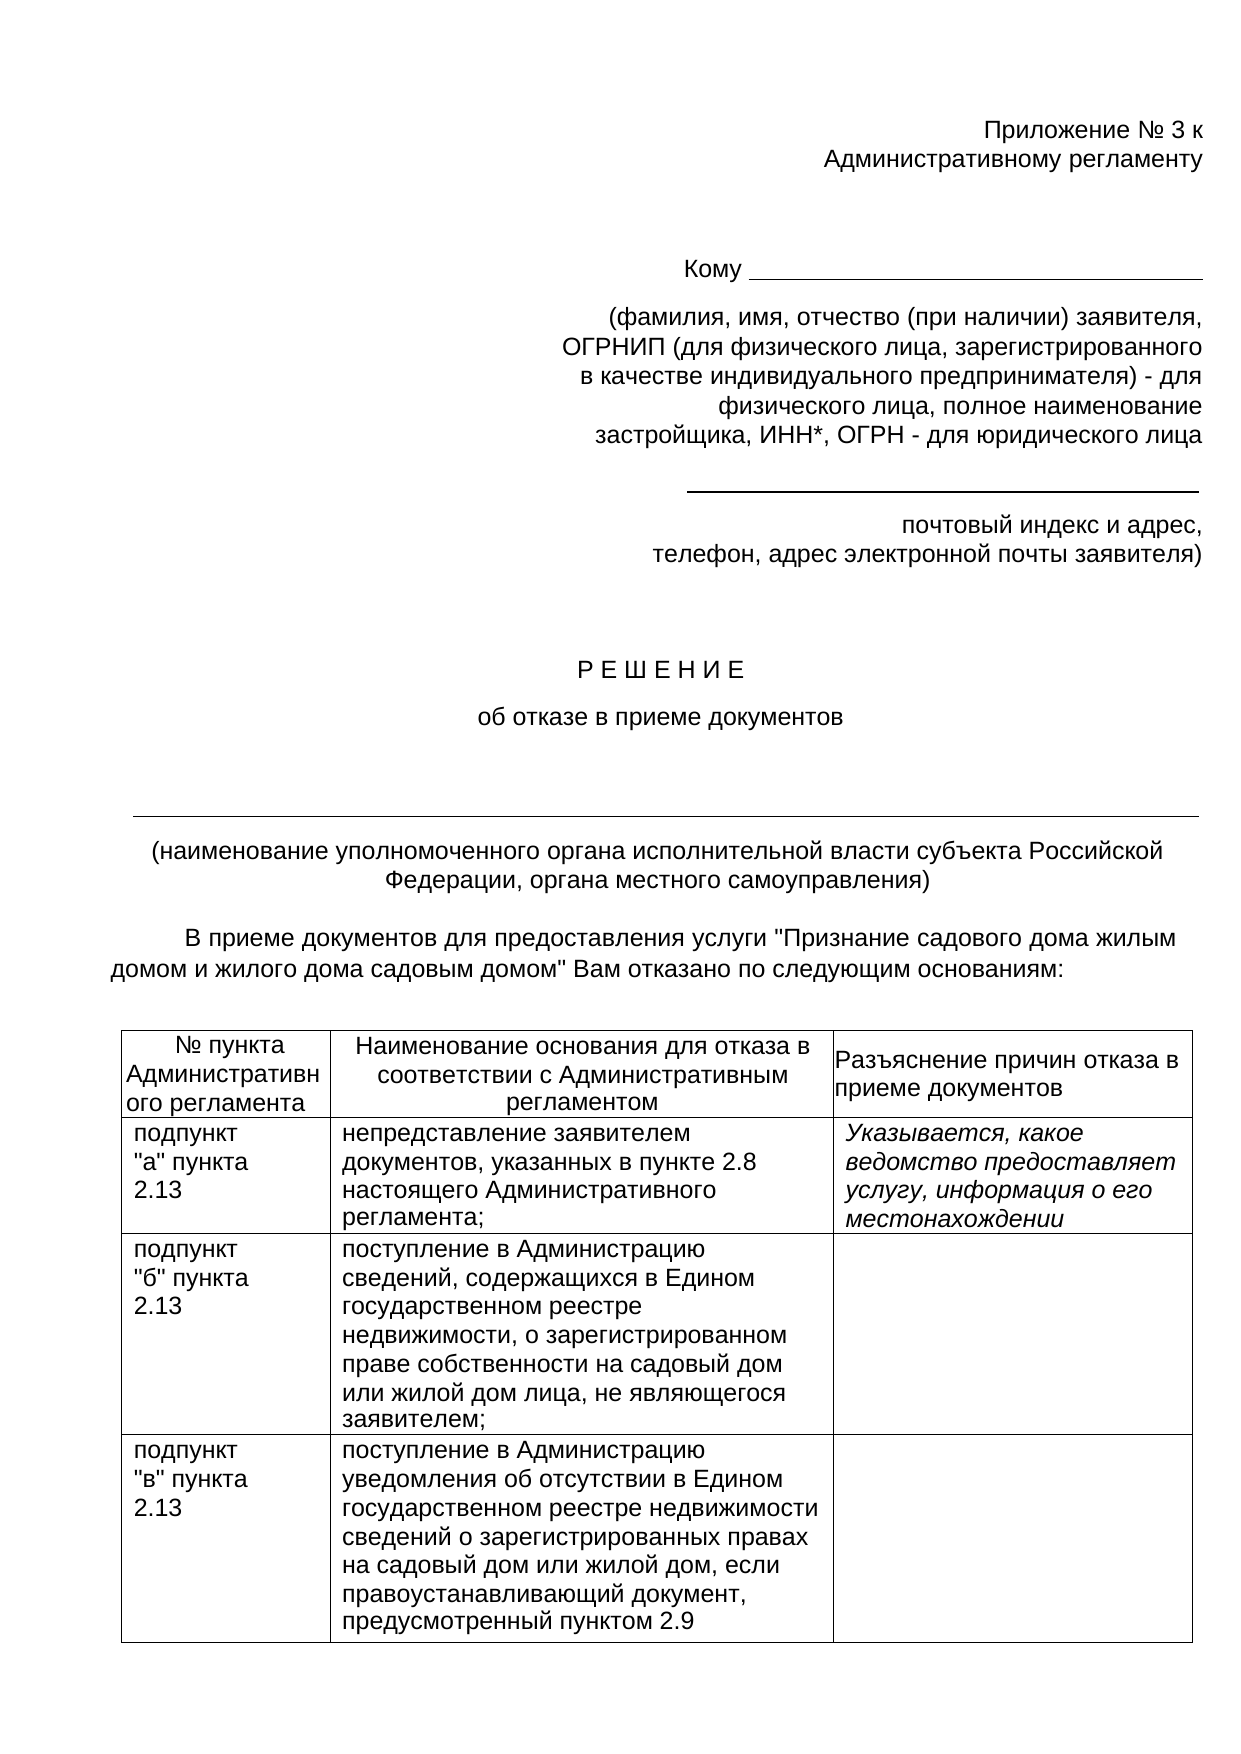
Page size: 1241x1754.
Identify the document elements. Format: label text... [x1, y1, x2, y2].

text Р Е Ш Е Н И Е [118, 654, 1203, 683]
text почтовый индекс и адрес, [110, 467, 1203, 539]
text телефон, адрес электронной почты заявителя) [110, 539, 1203, 568]
text об отказе в приеме документов [118, 702, 1203, 731]
table_cell [834, 1234, 1192, 1434]
table_cell [834, 1435, 1192, 1642]
text Приложение № 3 к Административному регламенту [721, 115, 1203, 173]
table_header Разъяснение причин отказа в приеме документов [834, 1031, 1192, 1117]
text Кому [473, 254, 1203, 283]
text (наименование уполномоченного органа исполнительной власти субъекта Российской Федерации, органа местного самоуправления) [110, 798, 1205, 893]
table_cell непредставление заявителем документов, указанных в пункте 2.8 настоящего Административного регламента; [331, 1118, 833, 1233]
table_cell Указывается, какое ведомство предоставляет услугу, информация о его местонахождении [834, 1118, 1192, 1233]
table_cell подпункт "в" пункта 2.13 [122, 1435, 330, 1642]
table_cell подпункт "а" пункта 2.13 [122, 1118, 330, 1233]
text В приеме документов для предоставления услуги "Признание садового дома жилым домом и жилого дома садовым домом" Вам отказано по следующим основаниям: [110, 922, 1178, 982]
table_cell подпункт "б" пункта 2.13 [122, 1234, 330, 1434]
text (фамилия, имя, отчество (при наличии) заявителя, ОГРНИП (для физического лица, зарегистрированного в качестве индивидуального предпринимателя) - для физического лица, полное наименование застройщика, ИНН*, ОГРН - для юридического лица [556, 302, 1203, 449]
table_header Наименование основания для отказа в соответствии с Административным регламентом [331, 1031, 833, 1117]
table_cell поступление в Администрацию сведений, содержащихся в Едином государственном реестре недвижимости, о зарегистрированном праве собственности на садовый дом или жилой дом лица, не являющегося заявителем; [331, 1234, 833, 1434]
table_cell поступление в Администрацию уведомления об отсутствии в Едином государственном реестре недвижимости сведений о зарегистрированных правах на садовый дом или жилой дом, если правоустанавливающий документ, предусмотренный пунктом 2.9 [331, 1435, 833, 1642]
table_header № пункта Административного регламента [122, 1031, 330, 1117]
